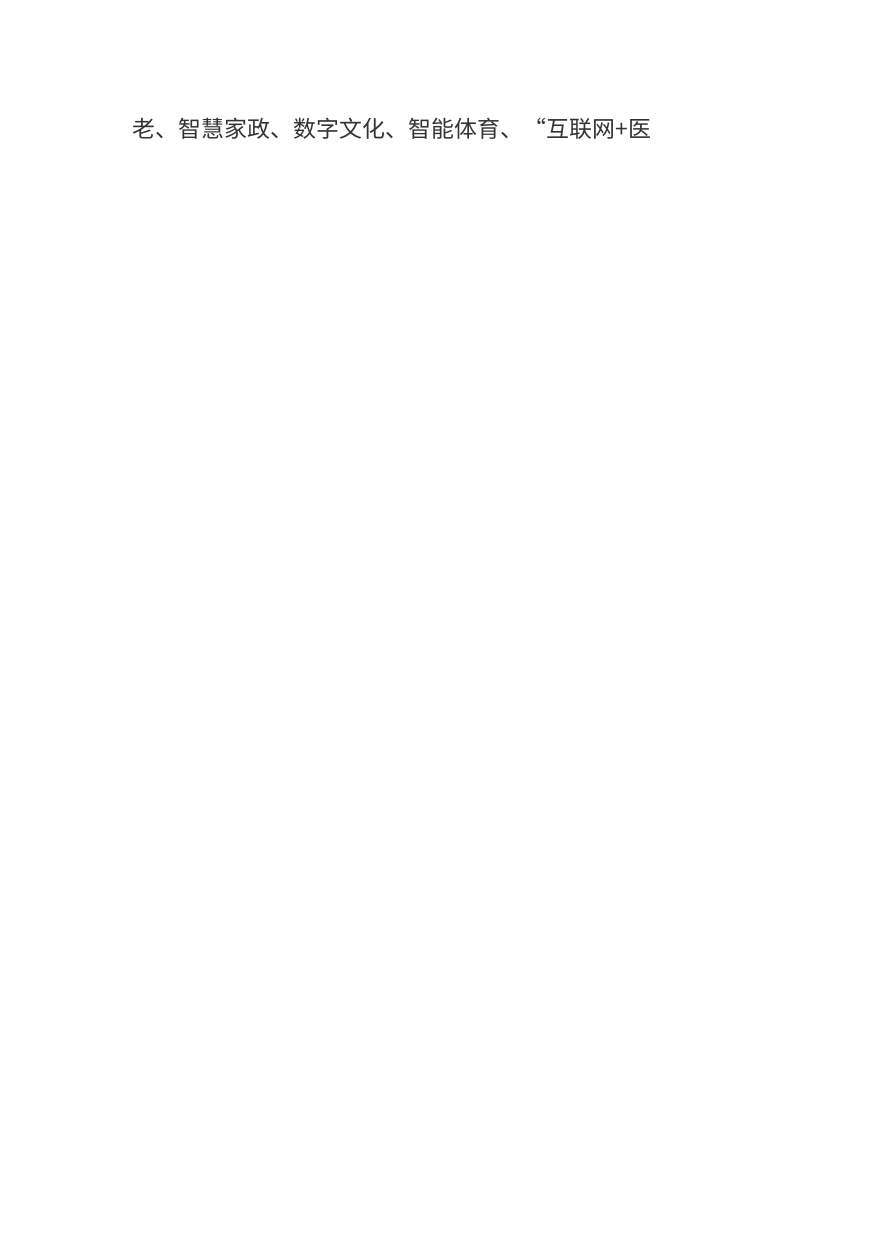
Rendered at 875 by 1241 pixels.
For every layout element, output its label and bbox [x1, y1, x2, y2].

text [132, 110, 753, 144]
